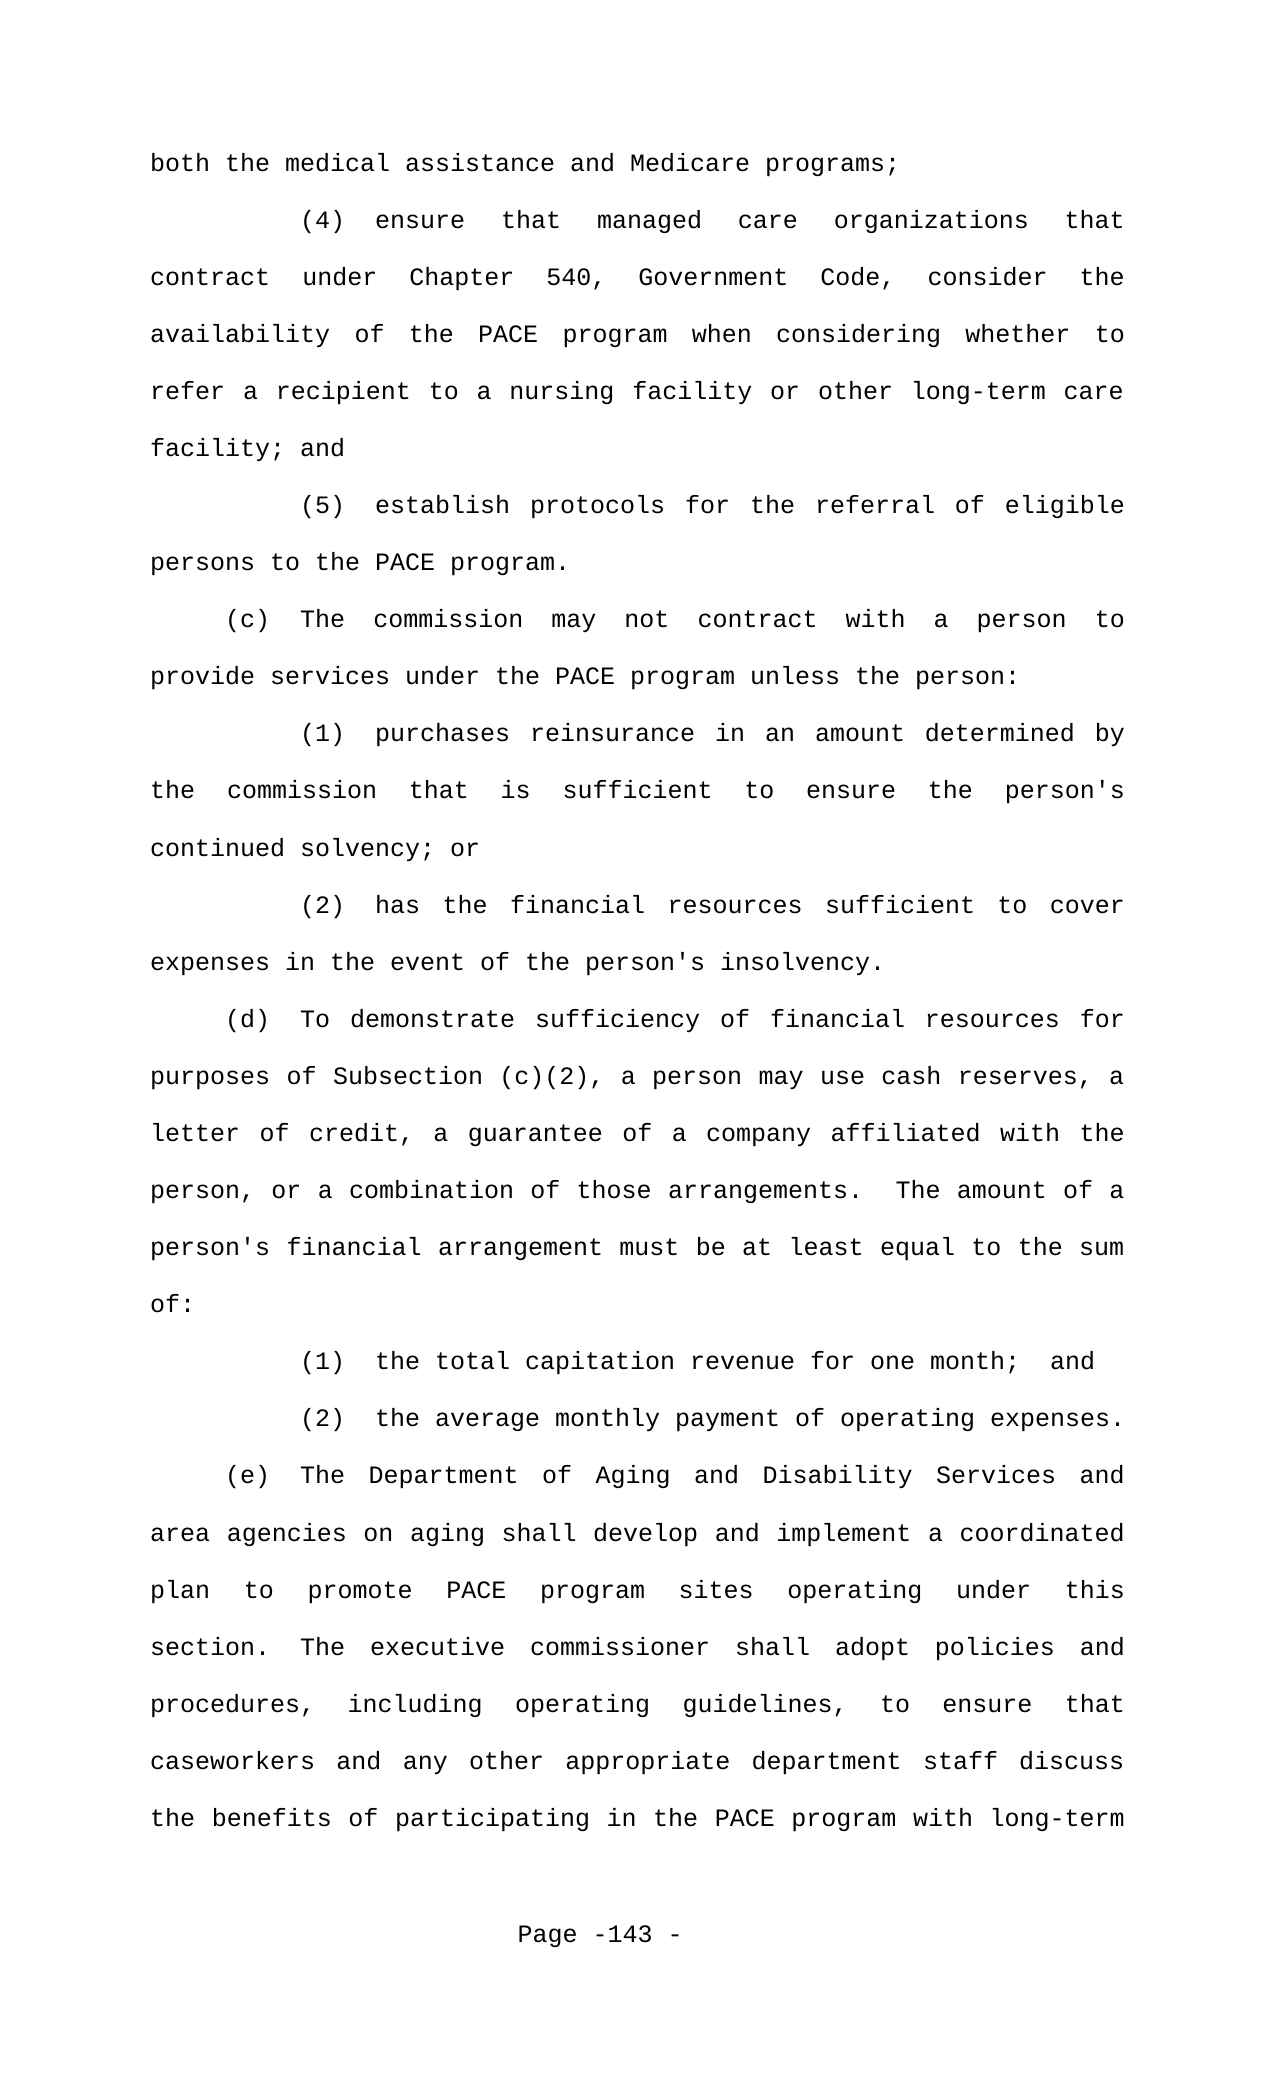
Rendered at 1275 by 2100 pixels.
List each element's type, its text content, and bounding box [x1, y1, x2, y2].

text (d) To demonstrate sufficiency of financial resources for purposes of Subsection (c)(2), a person may use cash reserves, a letter of credit, a guarantee of a company affiliated with the person, or a combination of those arrangements. The amount of a person's financial arrangement must be at least equal to the sum of: [150, 1006, 1125, 1320]
text (c) The commission may not contract with a person to provide services under the PACE program unless the person: [150, 607, 1125, 692]
text (5) establish protocols for the referral of eligible persons to the PACE program. [150, 492, 1125, 578]
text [150, 1463, 1125, 1834]
text (2) has the financial resources sufficient to cover expenses in the event of the person's insolvency. [150, 892, 1125, 978]
text (2) the average monthly payment of operating expenses. [150, 1406, 1125, 1434]
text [150, 150, 1125, 178]
text (1) the total capitation revenue for one month; and [150, 1349, 1125, 1377]
text (1) purchases reinsurance in an amount determined by the commission that is sufficient to ensure the person's continued solvency; or [150, 721, 1125, 863]
text (4) ensure that managed care organizations that contract under Chapter 540, Government Code, consider the availability of the PACE program when considering whether to refer a recipient to a nursing facility or other long-term care facility; and [150, 207, 1125, 464]
